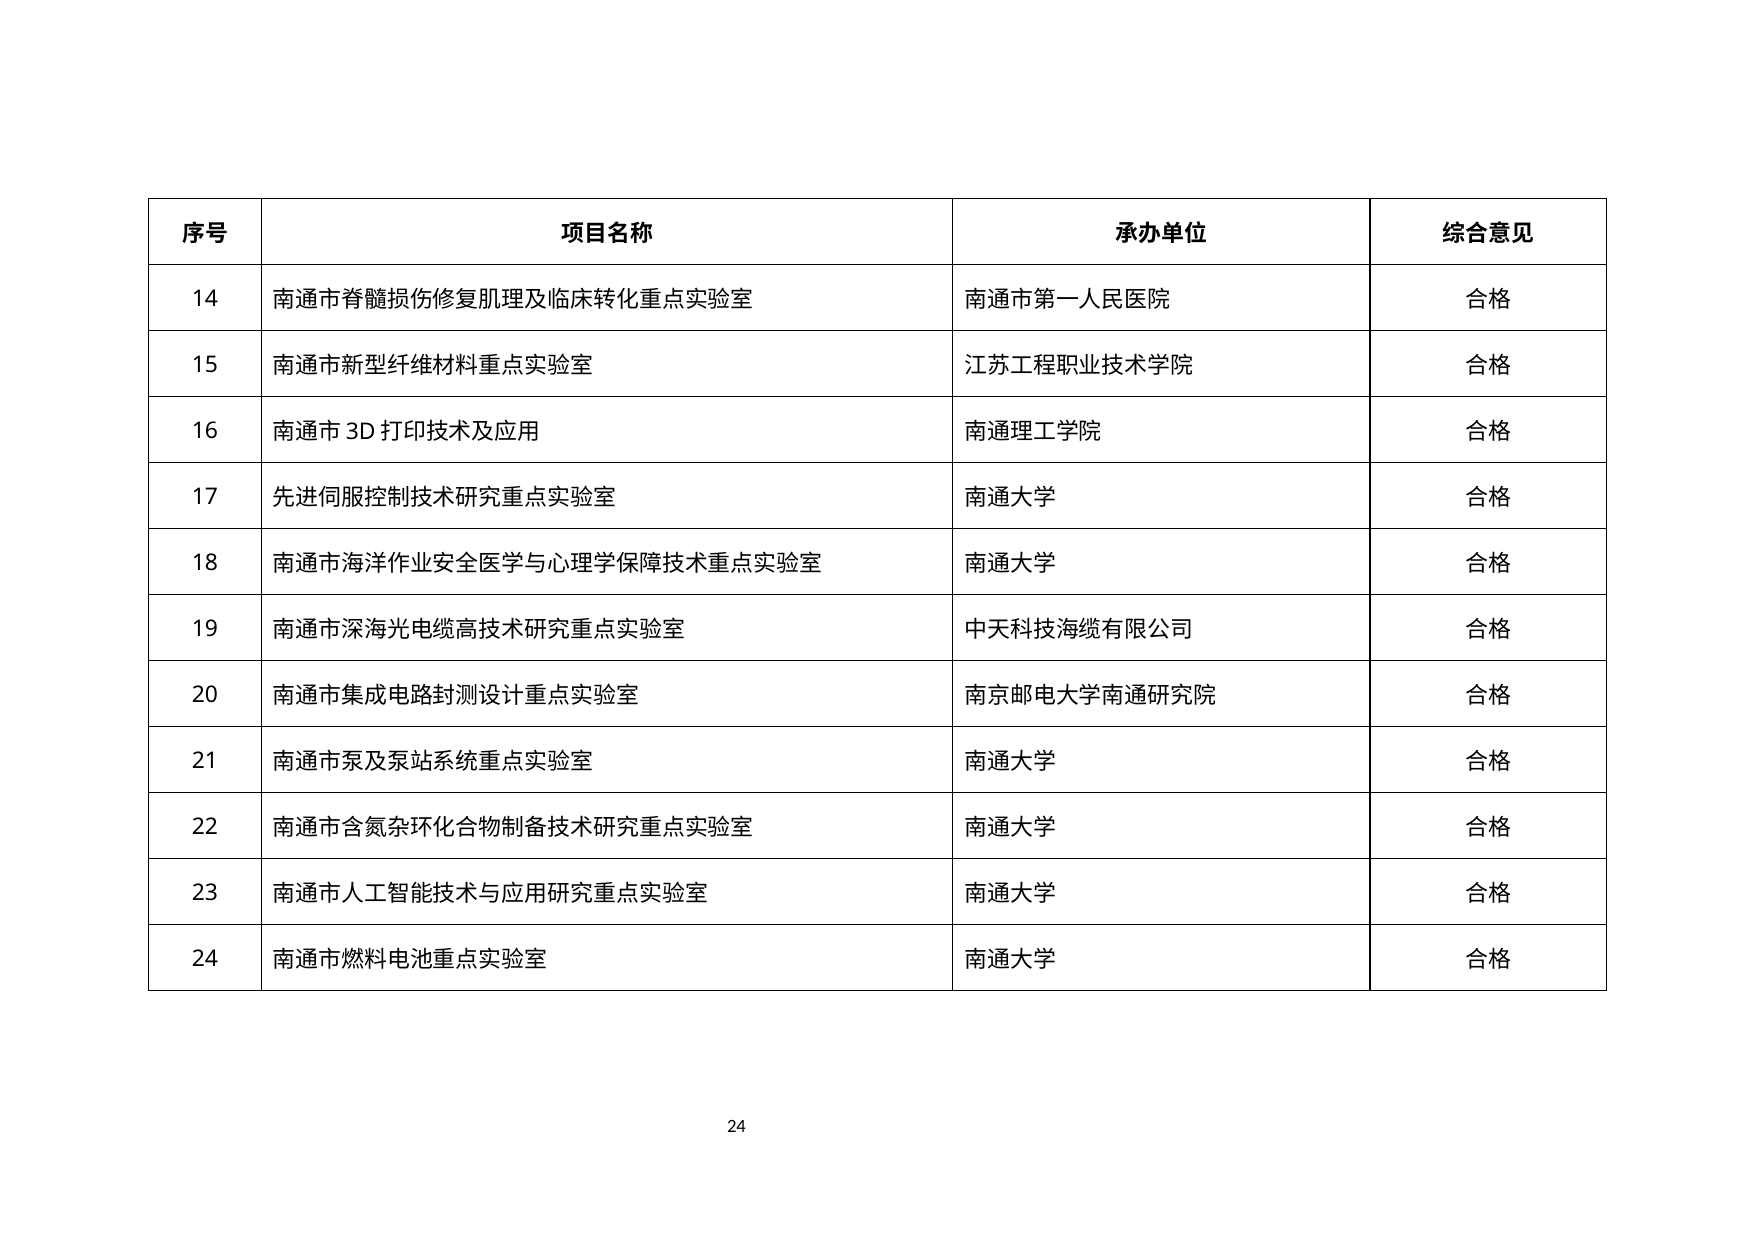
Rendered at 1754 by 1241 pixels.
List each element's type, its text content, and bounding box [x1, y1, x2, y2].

table_cell 合格 [1371, 595, 1606, 660]
table_cell 南通市新型纤维材料重点实验室 [262, 331, 952, 396]
table_cell 15 [149, 331, 261, 396]
table_cell 南通市3D打印技术及应用 [262, 397, 952, 462]
table_cell 合格 [1371, 265, 1606, 330]
table_header 综合意见 [1371, 199, 1606, 264]
table_cell 18 [149, 529, 261, 594]
table_cell 南京邮电大学南通研究院 [953, 661, 1369, 726]
table_cell 24 [149, 925, 261, 990]
table_cell 19 [149, 595, 261, 660]
table_header 项目名称 [262, 199, 952, 264]
table_cell 合格 [1371, 793, 1606, 858]
table_cell 南通大学 [953, 727, 1369, 792]
table_cell 江苏工程职业技术学院 [953, 331, 1369, 396]
table_cell 合格 [1371, 661, 1606, 726]
table_cell 南通大学 [953, 925, 1369, 990]
table_cell 南通市泵及泵站系统重点实验室 [262, 727, 952, 792]
table_cell 南通市深海光电缆高技术研究重点实验室 [262, 595, 952, 660]
table_cell 21 [149, 727, 261, 792]
table_cell 合格 [1371, 397, 1606, 462]
table_cell 14 [149, 265, 261, 330]
table_cell 南通市人工智能技术与应用研究重点实验室 [262, 859, 952, 924]
table_cell 合格 [1371, 529, 1606, 594]
table_cell 合格 [1371, 925, 1606, 990]
table_header 序号 [149, 199, 261, 264]
table_cell 20 [149, 661, 261, 726]
table_cell 南通大学 [953, 529, 1369, 594]
table_cell 南通市脊髓损伤修复肌理及临床转化重点实验室 [262, 265, 952, 330]
table_cell 中天科技海缆有限公司 [953, 595, 1369, 660]
table_cell 合格 [1371, 727, 1606, 792]
table_cell 南通市海洋作业安全医学与心理学保障技术重点实验室 [262, 529, 952, 594]
table_cell 南通市集成电路封测设计重点实验室 [262, 661, 952, 726]
table_cell 合格 [1371, 463, 1606, 528]
table_cell 先进伺服控制技术研究重点实验室 [262, 463, 952, 528]
table_cell 南通大学 [953, 859, 1369, 924]
table_cell 南通市第一人民医院 [953, 265, 1369, 330]
table_cell 23 [149, 859, 261, 924]
table_cell 16 [149, 397, 261, 462]
table_cell 17 [149, 463, 261, 528]
table_cell 南通大学 [953, 463, 1369, 528]
table_header 承办单位 [953, 199, 1369, 264]
table_cell 22 [149, 793, 261, 858]
table_cell 合格 [1371, 859, 1606, 924]
table_cell 合格 [1371, 331, 1606, 396]
table_cell 南通大学 [953, 793, 1369, 858]
table_cell 南通市燃料电池重点实验室 [262, 925, 952, 990]
table_cell 南通理工学院 [953, 397, 1369, 462]
table_cell 南通市含氮杂环化合物制备技术研究重点实验室 [262, 793, 952, 858]
